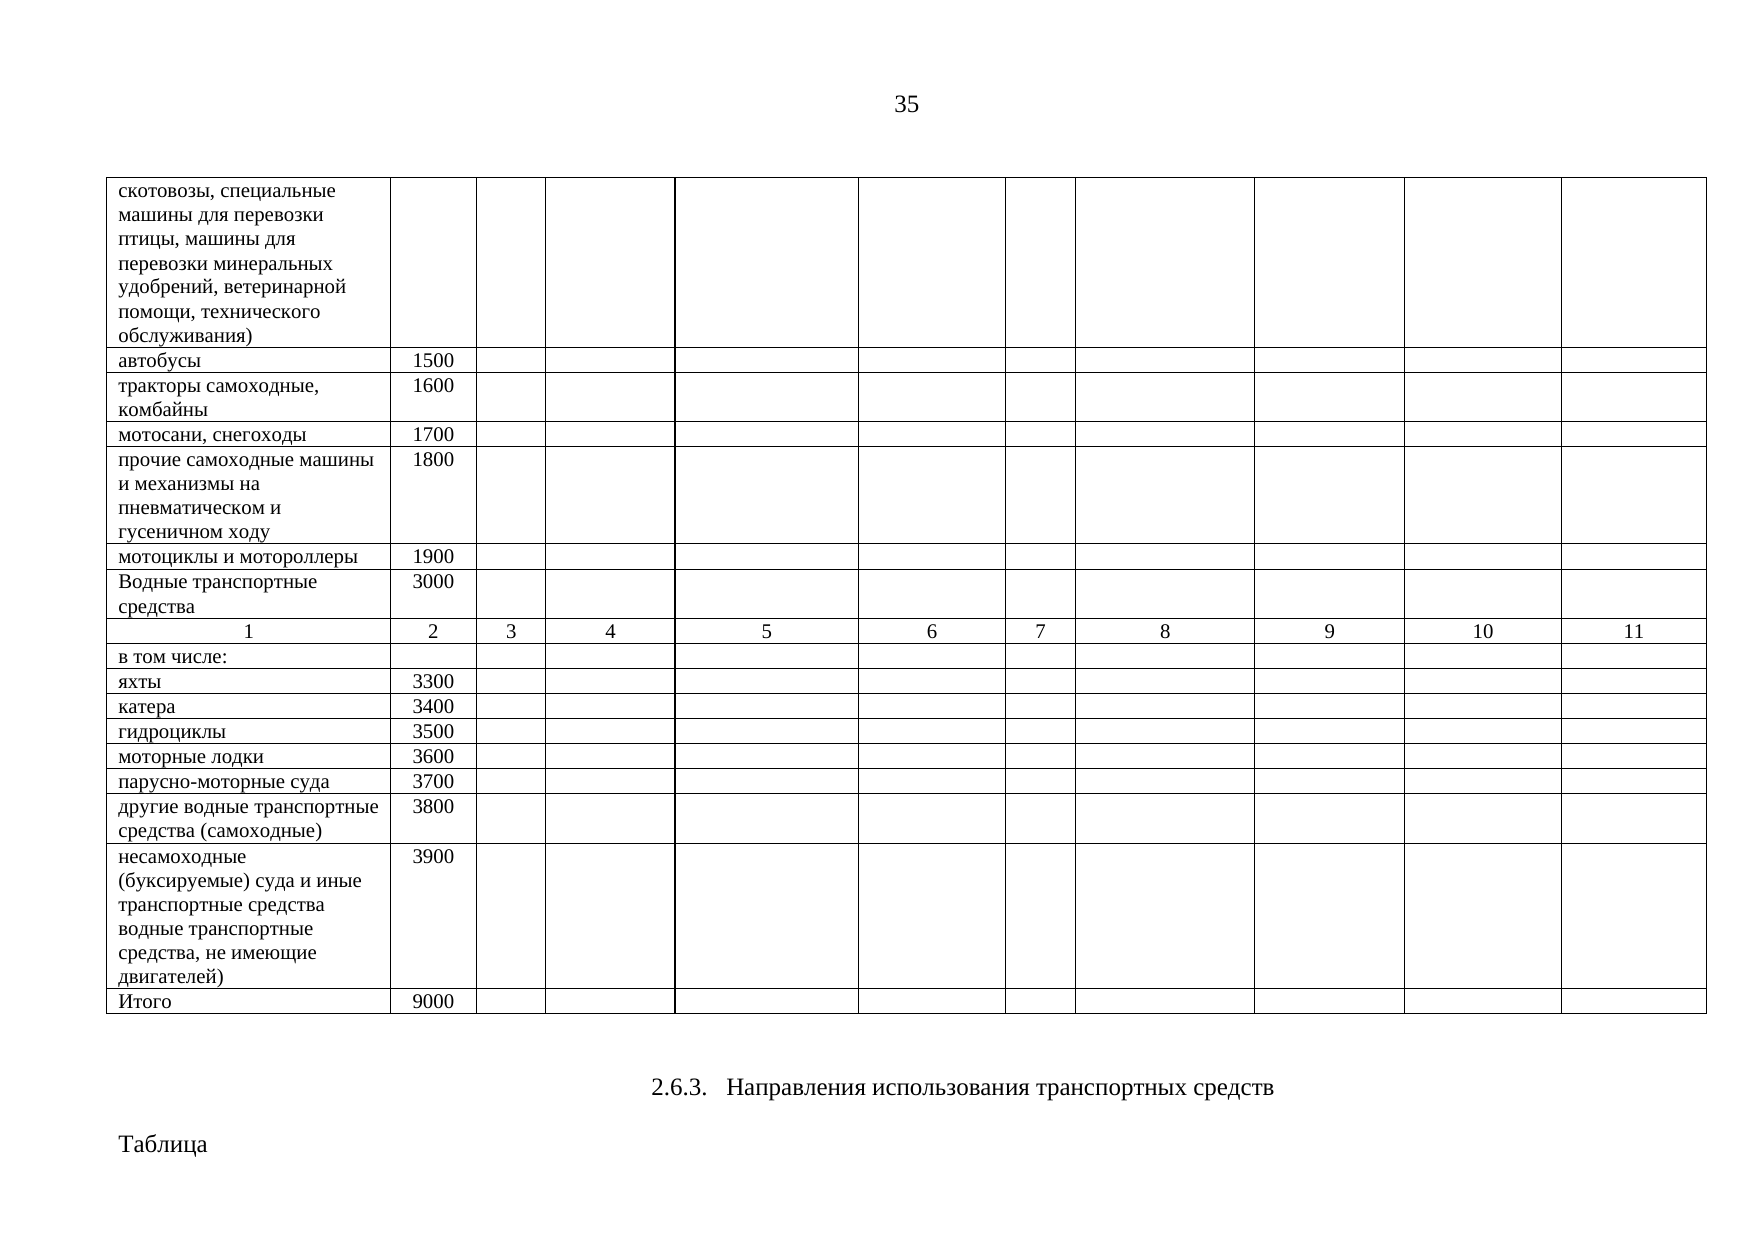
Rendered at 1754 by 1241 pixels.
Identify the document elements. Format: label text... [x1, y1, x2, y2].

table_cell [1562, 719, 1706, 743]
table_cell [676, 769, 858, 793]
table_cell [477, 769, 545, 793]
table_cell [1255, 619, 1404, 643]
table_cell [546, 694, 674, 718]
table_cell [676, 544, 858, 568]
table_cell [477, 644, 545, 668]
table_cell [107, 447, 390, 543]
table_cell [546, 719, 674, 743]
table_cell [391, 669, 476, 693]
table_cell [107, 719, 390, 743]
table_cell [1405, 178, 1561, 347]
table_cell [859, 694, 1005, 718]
text Таблица [118, 1129, 1695, 1158]
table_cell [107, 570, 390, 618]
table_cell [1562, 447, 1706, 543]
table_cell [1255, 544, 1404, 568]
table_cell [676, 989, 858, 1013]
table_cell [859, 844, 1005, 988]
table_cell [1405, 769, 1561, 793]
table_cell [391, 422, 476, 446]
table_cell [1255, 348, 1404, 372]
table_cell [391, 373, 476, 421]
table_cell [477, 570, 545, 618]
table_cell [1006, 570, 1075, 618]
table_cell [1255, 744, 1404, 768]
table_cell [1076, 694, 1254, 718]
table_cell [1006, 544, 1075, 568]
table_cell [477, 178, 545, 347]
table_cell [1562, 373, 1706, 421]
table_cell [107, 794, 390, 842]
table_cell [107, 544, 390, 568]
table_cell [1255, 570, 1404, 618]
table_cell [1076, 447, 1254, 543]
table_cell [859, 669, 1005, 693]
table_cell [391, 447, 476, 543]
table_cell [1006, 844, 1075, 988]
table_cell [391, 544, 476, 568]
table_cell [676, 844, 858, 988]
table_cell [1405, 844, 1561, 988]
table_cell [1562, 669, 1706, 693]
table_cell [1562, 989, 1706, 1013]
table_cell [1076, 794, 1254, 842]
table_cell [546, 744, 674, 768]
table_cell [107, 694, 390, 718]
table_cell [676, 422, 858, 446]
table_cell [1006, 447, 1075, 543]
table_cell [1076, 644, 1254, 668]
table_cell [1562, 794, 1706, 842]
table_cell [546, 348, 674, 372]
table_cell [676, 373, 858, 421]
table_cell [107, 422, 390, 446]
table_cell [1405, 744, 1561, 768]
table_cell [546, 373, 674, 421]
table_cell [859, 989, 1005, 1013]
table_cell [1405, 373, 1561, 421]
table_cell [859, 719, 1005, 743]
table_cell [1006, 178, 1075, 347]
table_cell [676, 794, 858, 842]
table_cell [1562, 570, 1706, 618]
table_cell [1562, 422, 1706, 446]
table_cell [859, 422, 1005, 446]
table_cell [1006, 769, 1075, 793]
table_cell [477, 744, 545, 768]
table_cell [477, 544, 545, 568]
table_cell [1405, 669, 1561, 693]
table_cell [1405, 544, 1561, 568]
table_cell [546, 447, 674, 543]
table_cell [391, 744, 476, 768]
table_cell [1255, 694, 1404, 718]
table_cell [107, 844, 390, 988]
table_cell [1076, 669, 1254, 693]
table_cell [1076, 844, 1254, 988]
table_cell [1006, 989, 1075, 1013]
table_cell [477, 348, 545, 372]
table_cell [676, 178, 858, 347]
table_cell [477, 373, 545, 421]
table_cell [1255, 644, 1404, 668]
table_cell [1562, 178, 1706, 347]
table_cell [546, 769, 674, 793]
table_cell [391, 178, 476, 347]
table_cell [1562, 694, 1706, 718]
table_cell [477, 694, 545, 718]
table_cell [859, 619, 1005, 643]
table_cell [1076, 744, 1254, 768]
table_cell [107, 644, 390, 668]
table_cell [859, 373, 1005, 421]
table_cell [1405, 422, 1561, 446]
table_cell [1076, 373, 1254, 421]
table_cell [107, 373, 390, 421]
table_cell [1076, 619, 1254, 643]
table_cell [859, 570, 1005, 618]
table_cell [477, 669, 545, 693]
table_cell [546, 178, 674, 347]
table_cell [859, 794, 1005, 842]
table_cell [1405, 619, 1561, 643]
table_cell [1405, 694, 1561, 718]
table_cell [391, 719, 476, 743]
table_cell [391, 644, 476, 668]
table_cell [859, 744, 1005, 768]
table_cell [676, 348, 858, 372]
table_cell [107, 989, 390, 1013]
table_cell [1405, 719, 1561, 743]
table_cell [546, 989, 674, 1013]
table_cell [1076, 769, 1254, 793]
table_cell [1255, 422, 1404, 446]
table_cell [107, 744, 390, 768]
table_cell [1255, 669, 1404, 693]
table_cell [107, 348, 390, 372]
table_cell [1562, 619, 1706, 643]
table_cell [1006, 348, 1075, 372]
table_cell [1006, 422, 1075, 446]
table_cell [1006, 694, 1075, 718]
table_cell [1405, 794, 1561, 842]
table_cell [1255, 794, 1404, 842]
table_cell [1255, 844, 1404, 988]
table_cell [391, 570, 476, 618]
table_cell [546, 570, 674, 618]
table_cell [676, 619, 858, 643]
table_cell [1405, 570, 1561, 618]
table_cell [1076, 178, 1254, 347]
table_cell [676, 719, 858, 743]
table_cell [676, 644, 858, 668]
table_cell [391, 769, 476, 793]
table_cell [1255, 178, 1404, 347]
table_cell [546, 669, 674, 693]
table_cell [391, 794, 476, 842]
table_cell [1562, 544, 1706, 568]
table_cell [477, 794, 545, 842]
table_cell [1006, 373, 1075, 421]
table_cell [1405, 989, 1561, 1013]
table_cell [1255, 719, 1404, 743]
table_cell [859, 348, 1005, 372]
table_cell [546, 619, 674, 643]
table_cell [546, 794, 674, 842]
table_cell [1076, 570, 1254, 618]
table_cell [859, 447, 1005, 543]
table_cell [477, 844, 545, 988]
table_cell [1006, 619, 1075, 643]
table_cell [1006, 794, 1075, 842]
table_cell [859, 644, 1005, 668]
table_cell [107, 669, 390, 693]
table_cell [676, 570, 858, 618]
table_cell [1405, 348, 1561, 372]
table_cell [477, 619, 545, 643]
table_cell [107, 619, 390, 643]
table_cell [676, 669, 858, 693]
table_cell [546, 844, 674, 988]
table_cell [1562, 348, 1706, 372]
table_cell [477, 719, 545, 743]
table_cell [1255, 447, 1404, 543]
list Направления использования транспортных средств [231, 1072, 1695, 1100]
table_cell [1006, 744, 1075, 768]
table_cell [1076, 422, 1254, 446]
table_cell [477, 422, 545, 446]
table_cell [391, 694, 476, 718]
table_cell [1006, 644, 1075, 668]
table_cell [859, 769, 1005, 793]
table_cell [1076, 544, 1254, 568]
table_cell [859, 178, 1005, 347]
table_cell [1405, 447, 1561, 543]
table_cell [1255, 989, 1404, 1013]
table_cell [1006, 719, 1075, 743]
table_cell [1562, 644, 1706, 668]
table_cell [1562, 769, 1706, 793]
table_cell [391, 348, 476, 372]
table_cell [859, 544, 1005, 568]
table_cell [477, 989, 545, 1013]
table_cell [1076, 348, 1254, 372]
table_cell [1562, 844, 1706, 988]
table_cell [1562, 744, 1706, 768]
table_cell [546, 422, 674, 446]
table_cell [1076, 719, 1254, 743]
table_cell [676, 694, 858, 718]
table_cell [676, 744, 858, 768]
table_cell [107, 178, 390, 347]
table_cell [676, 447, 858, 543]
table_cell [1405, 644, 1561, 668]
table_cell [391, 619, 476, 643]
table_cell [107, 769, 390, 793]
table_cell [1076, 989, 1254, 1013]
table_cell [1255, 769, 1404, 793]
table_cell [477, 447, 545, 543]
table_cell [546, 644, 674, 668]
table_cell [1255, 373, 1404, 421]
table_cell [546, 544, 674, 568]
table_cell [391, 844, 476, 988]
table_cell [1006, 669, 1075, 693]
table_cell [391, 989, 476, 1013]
